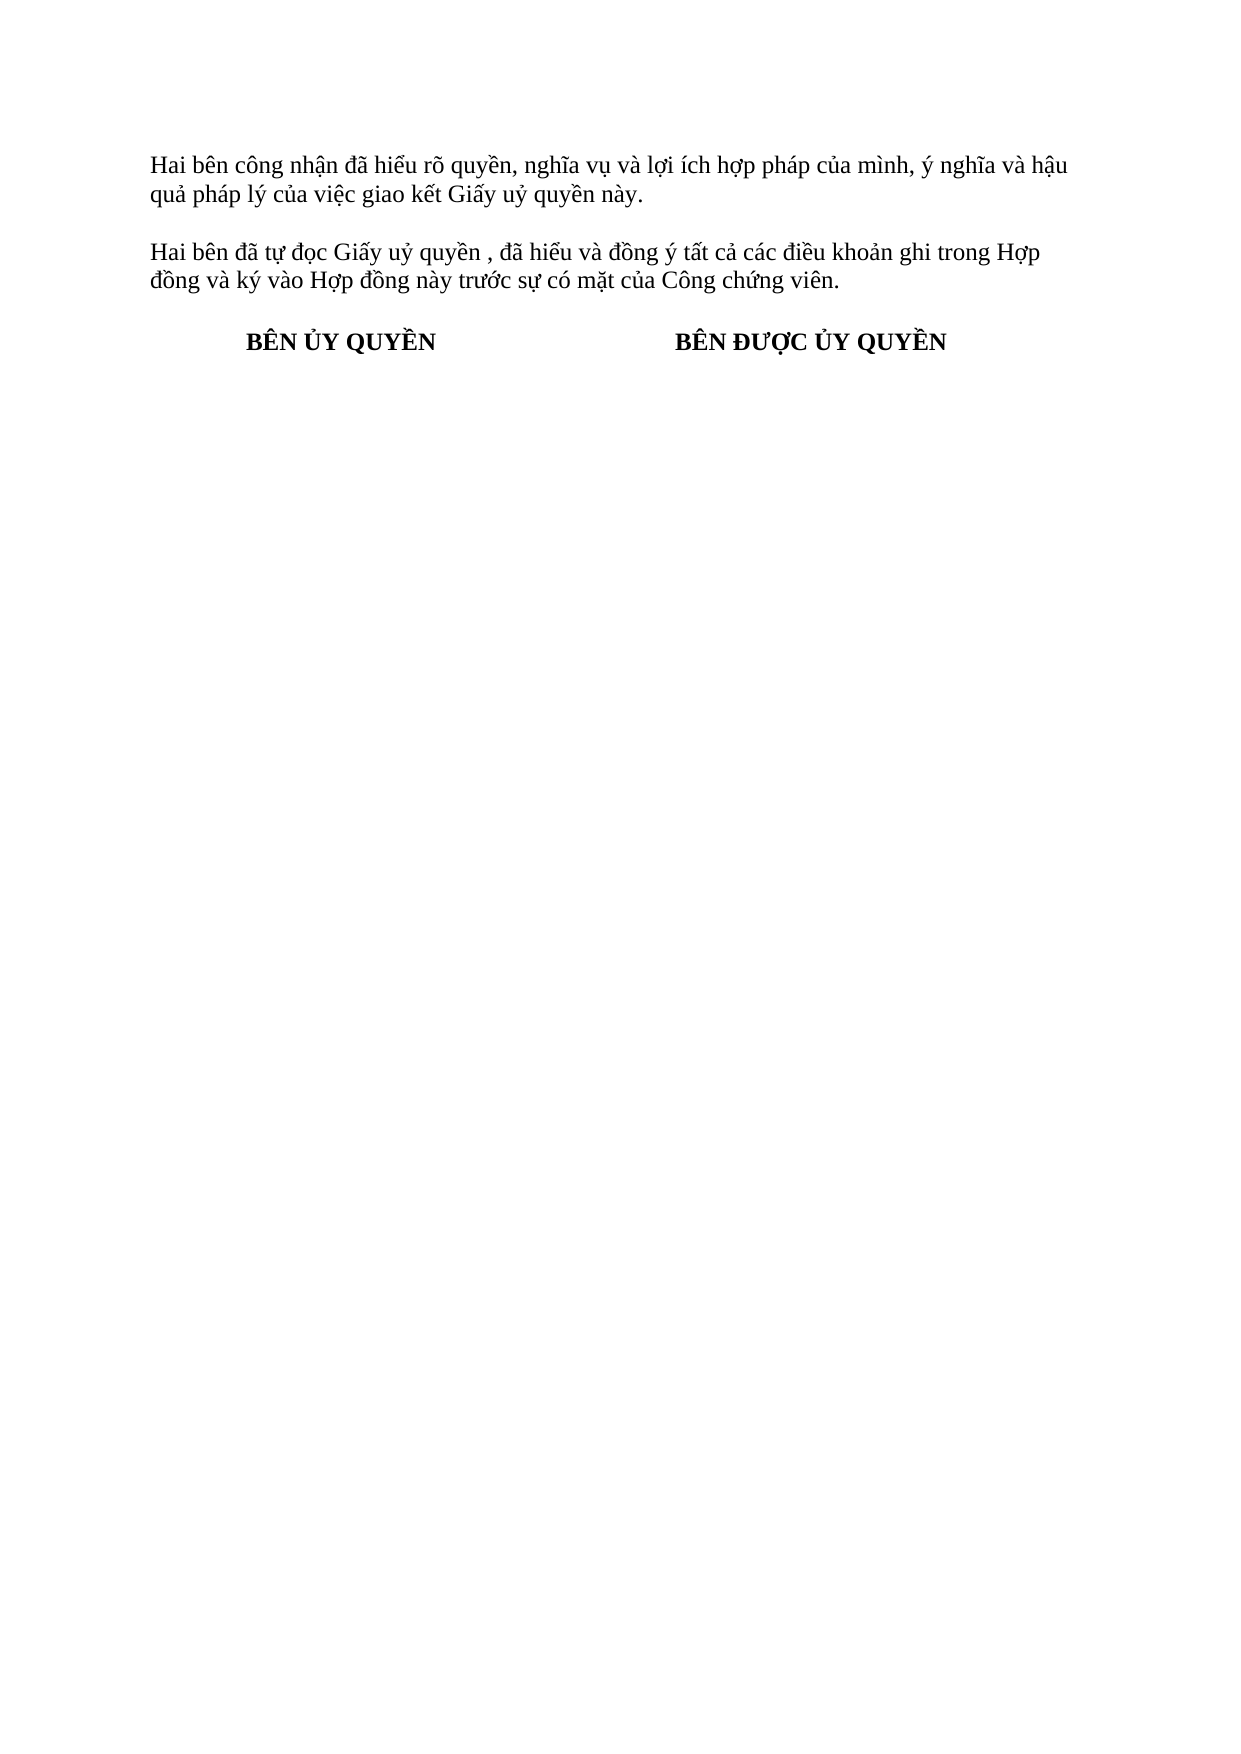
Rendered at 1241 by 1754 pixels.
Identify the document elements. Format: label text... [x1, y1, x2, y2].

text Hai bên công nhận đã hiểu rõ quyền, nghĩa vụ và lợi ích hợp pháp của mình, ý nghĩa và hậu quả pháp lý của việc giao kết Giấy uỷ quyền này. [150, 150, 1090, 207]
table_header BÊN ỦY QUYỀN [150, 323, 532, 475]
text Hai bên đã tự đọc Giấy uỷ quyền , đã hiểu và đồng ý tất cả các điều khoản ghi trong Hợp đồng và ký vào Hợp đồng này trước sự có mặt của Công chứng viên. [150, 237, 1090, 294]
table_header BÊN ĐƯỢC ỦY QUYỀN [532, 323, 1090, 475]
